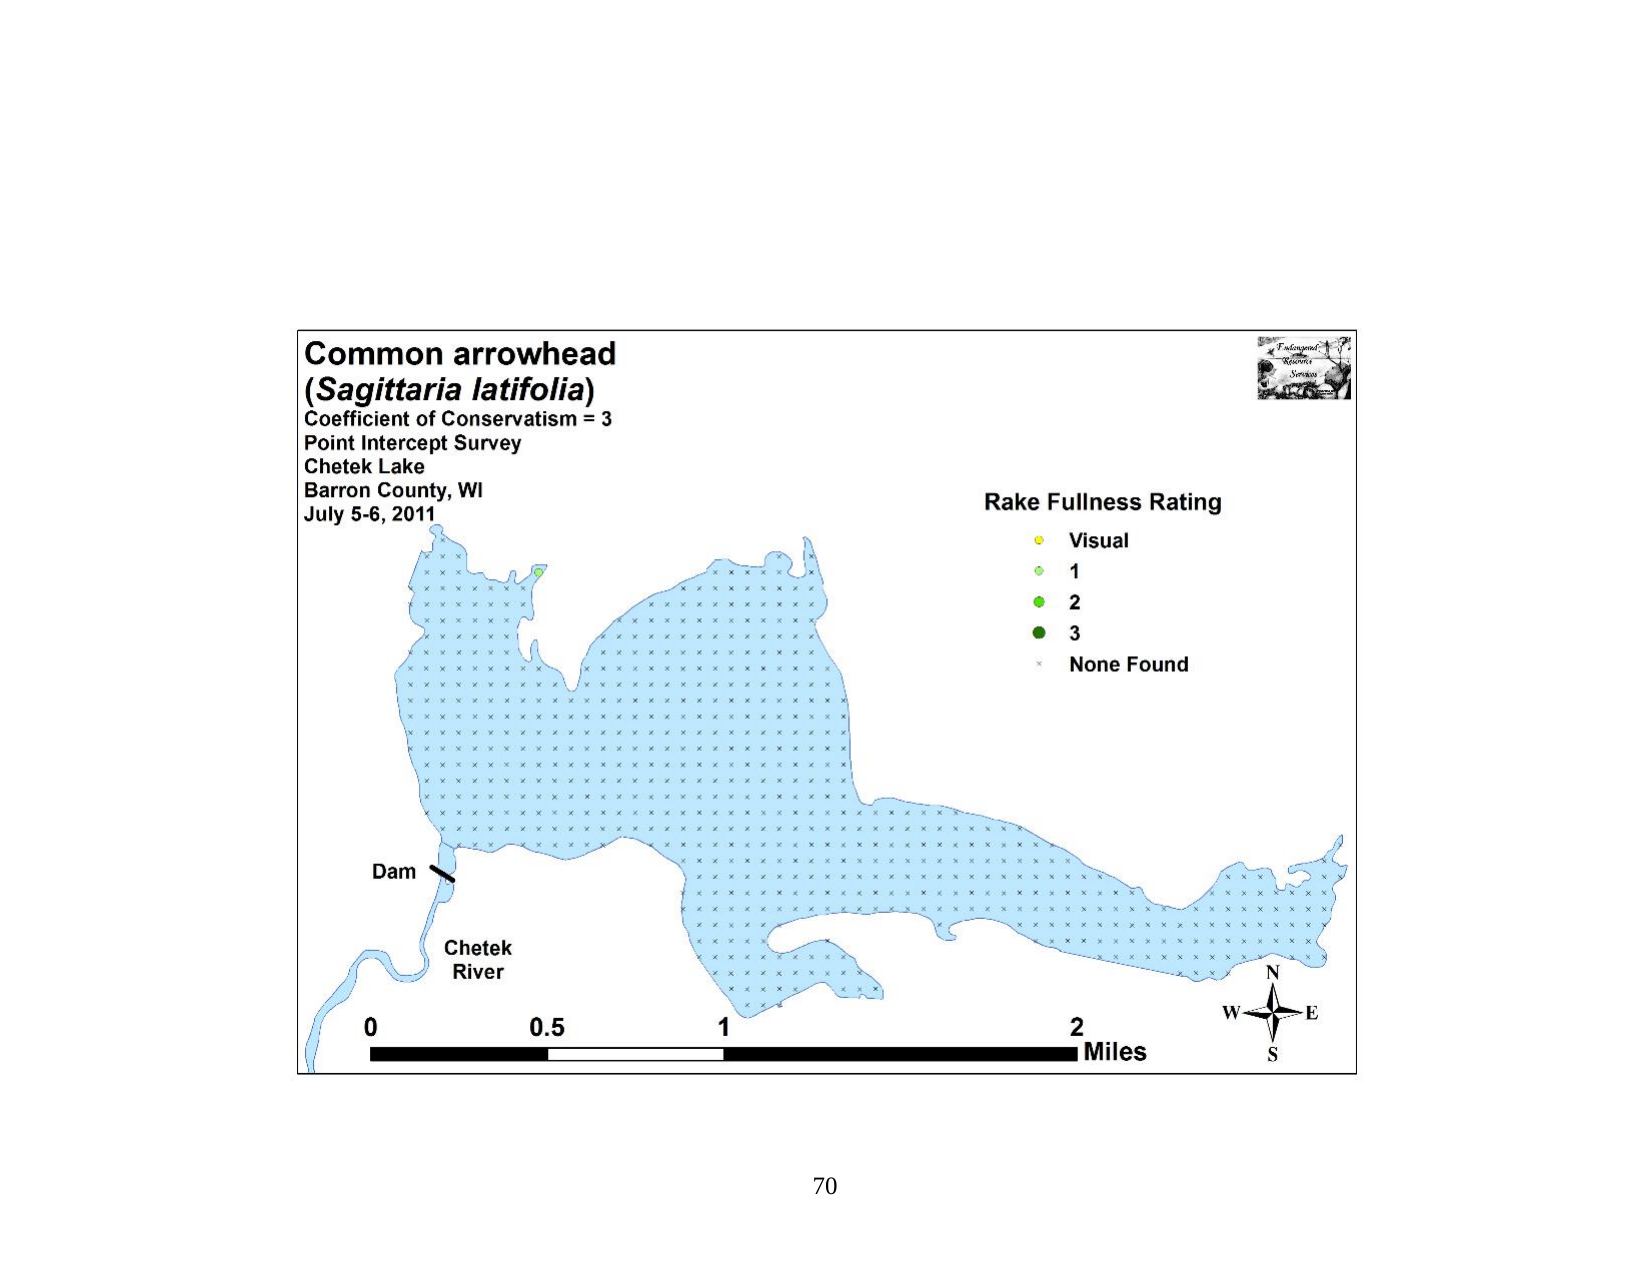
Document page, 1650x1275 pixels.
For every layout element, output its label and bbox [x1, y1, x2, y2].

picture [242, 225, 1408, 1125]
